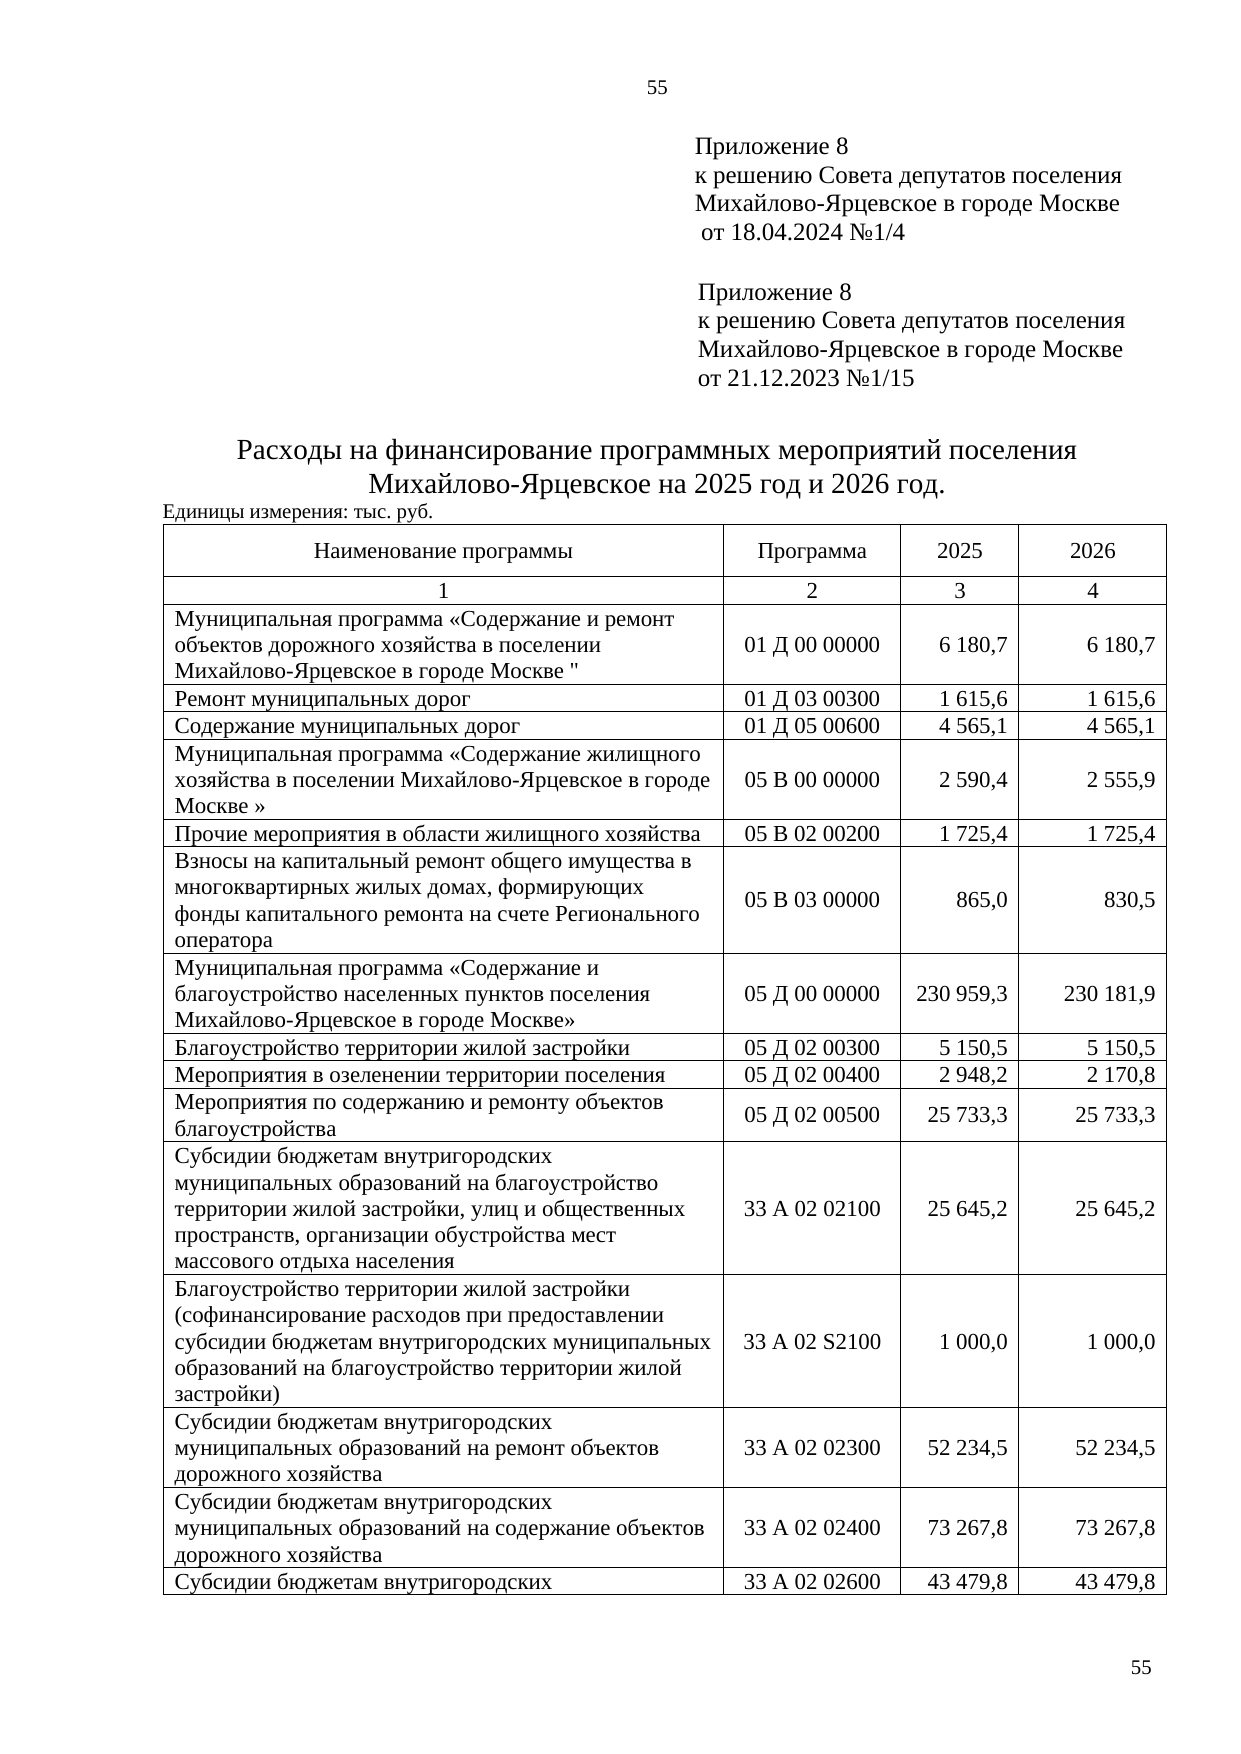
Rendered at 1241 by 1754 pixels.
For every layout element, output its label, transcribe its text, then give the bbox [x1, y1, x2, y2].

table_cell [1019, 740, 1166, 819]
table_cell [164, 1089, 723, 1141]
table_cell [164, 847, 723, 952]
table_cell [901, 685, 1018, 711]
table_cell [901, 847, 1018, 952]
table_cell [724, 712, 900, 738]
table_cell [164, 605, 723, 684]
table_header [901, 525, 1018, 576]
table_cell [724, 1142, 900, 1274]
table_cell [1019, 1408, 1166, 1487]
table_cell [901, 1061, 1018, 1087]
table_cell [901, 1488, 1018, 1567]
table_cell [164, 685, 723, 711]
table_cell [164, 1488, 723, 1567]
text Расходы на финансирование программных мероприятий поселения Михайлово-Ярцевское на 2025 год и 2026 год. [162, 432, 1151, 499]
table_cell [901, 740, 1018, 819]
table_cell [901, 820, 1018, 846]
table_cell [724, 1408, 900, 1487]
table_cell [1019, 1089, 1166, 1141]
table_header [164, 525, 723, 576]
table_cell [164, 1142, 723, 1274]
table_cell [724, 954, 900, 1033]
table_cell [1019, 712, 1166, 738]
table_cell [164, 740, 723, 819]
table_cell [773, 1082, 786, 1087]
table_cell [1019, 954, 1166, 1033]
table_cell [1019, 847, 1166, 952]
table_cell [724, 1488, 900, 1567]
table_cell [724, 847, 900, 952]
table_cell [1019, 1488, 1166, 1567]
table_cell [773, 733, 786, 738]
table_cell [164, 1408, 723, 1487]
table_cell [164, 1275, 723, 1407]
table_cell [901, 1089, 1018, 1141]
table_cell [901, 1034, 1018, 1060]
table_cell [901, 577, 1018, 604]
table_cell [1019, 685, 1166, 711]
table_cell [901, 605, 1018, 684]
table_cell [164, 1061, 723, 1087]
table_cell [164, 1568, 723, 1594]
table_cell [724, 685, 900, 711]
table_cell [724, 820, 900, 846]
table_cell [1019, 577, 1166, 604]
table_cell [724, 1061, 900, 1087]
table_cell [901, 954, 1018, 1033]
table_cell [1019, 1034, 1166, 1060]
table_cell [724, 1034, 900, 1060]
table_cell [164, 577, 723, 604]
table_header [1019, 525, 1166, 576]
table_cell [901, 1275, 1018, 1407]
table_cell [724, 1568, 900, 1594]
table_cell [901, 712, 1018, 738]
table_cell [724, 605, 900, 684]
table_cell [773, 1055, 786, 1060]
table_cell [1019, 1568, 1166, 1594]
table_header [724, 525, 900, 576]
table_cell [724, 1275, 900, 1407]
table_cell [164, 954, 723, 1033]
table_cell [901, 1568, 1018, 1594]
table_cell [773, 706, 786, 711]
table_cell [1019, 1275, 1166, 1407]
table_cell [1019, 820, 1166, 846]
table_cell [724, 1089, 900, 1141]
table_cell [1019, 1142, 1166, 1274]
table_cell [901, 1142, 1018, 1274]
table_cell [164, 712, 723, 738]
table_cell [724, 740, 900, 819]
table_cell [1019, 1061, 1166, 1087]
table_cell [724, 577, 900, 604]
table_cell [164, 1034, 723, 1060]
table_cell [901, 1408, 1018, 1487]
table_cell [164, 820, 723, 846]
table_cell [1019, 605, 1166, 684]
text Единицы измерения: тыс. руб. [162, 499, 1152, 523]
